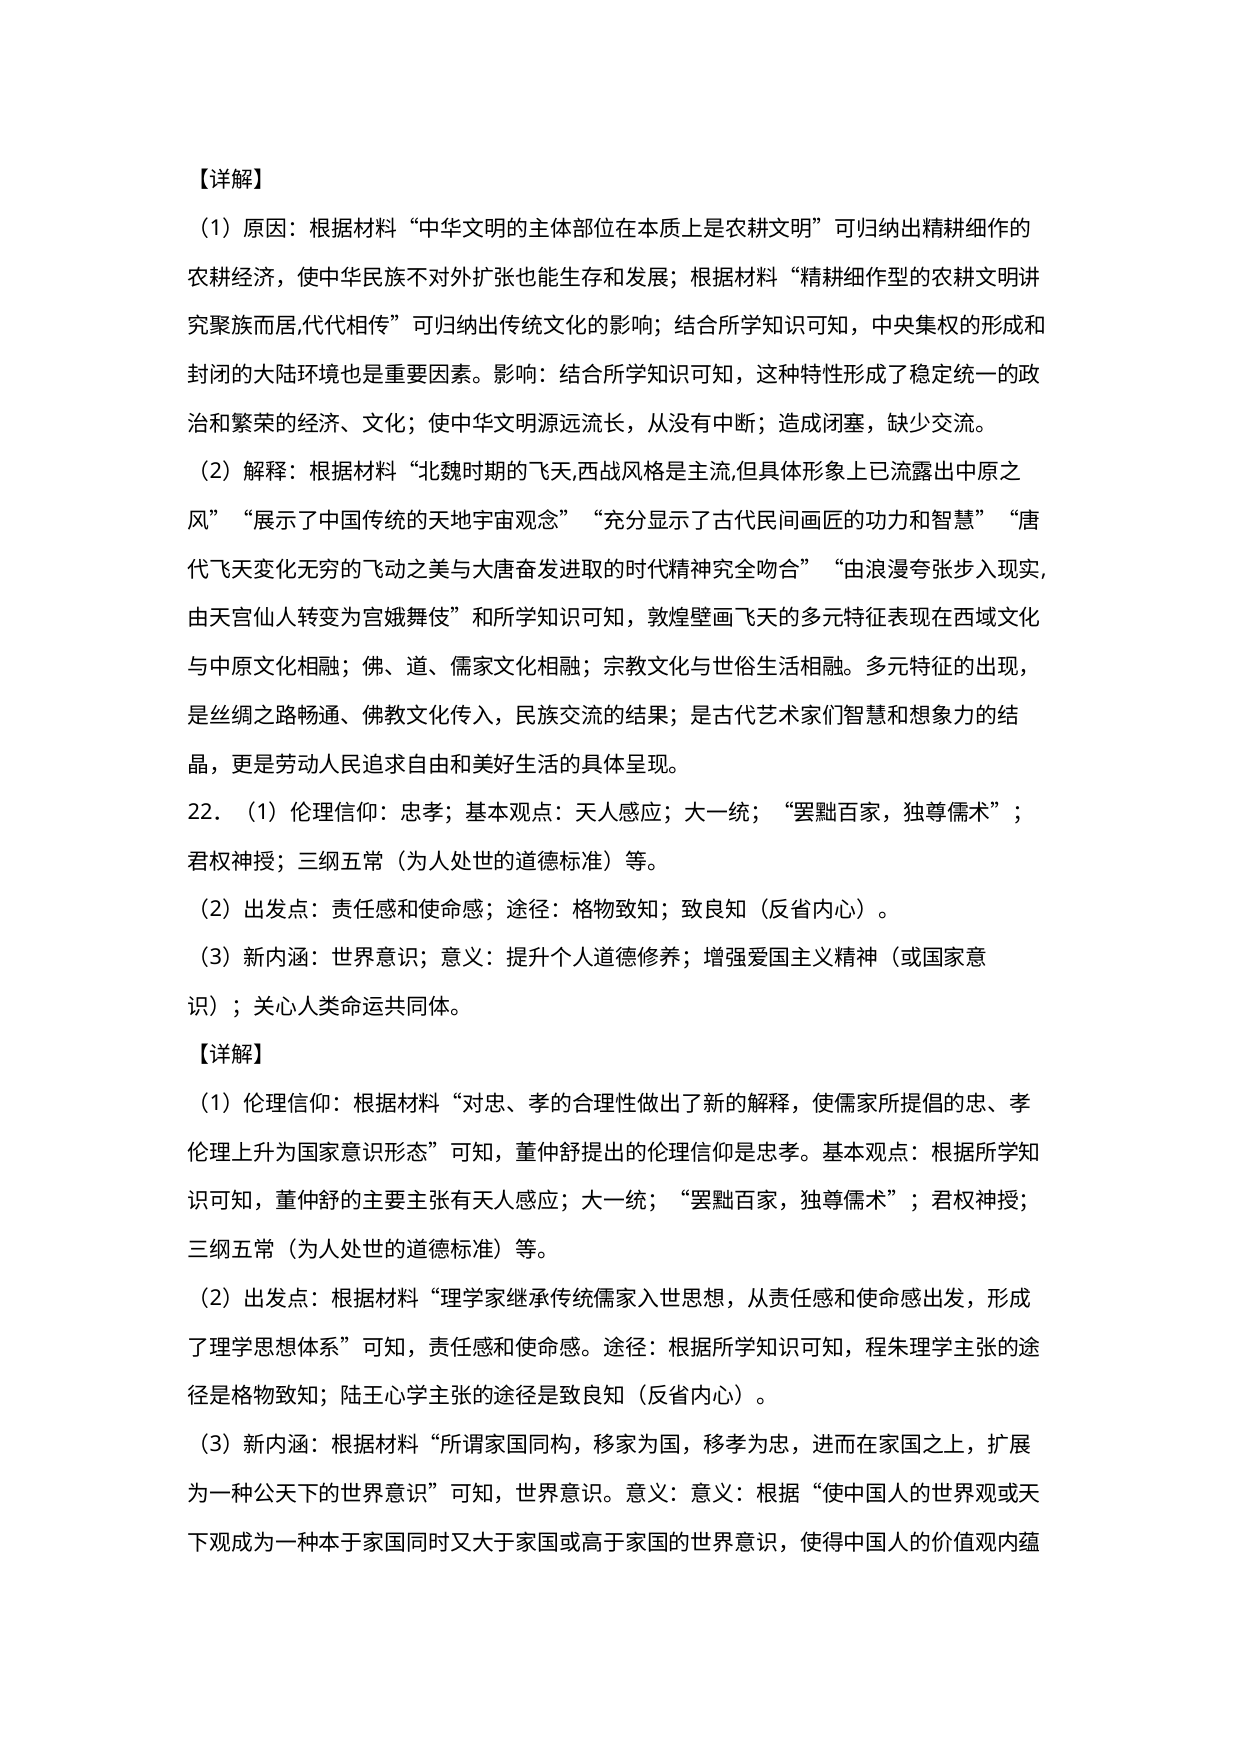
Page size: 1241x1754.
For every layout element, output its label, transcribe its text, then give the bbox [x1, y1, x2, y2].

text （1）原因：根据材料“中华文明的主体部位在本质上是农耕文明”可归纳出精耕细作的农耕经济，使中华民族不对外扩张也能生存和发展；根据材料“精耕细作型的农耕文明讲究聚族而居,代代相传”可归纳出传统文化的影响；结合所学知识可知，中央集权的形成和封闭的大陆环境也是重要因素。影响：结合所学知识可知，这种特性形成了稳定统一的政治和繁荣的经济、文化；使中华文明源远流长，从没有中断；造成闭塞，缺少交流。 [187, 210, 1053, 438]
text 【详解】 [187, 1037, 1053, 1069]
text 22．（1）伦理信仰：忠孝；基本观点：天人感应；大一统；“罢黜百家，独尊儒术”；君权神授；三纲五常（为人处世的道德标准）等。 [187, 794, 1053, 876]
text （2）出发点：责任感和使命感；途径：格物致知；致良知（反省内心）。 [187, 892, 1053, 924]
text 【详解】 [187, 162, 1053, 194]
text （3）新内涵：世界意识；意义：提升个人道德修养；增强爱国主义精神（或国家意识）；关心人类命运共同体。 [187, 940, 1053, 1021]
text （2）解释：根据材料“北魏时期的飞天,西战风格是主流,但具体形象上已流露出中原之风”“展示了中国传统的天地宇宙观念”“充分显示了古代民间画匠的功力和智慧”“唐代飞天変化无穷的飞动之美与大唐奋发进取的时代精神究全吻合”“由浪漫夸张步入现实,由天宫仙人转变为宫娥舞伎”和所学知识可知，敦煌壁画飞天的多元特征表现在西域文化与中原文化相融；佛、道、儒家文化相融；宗教文化与世俗生活相融。多元特征的出现，是丝绸之路畅通、佛教文化传入，民族交流的结果；是古代艺术家们智慧和想象力的结晶，更是劳动人民追求自由和美好生活的具体呈现。 [187, 454, 1053, 779]
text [187, 1085, 1053, 1557]
